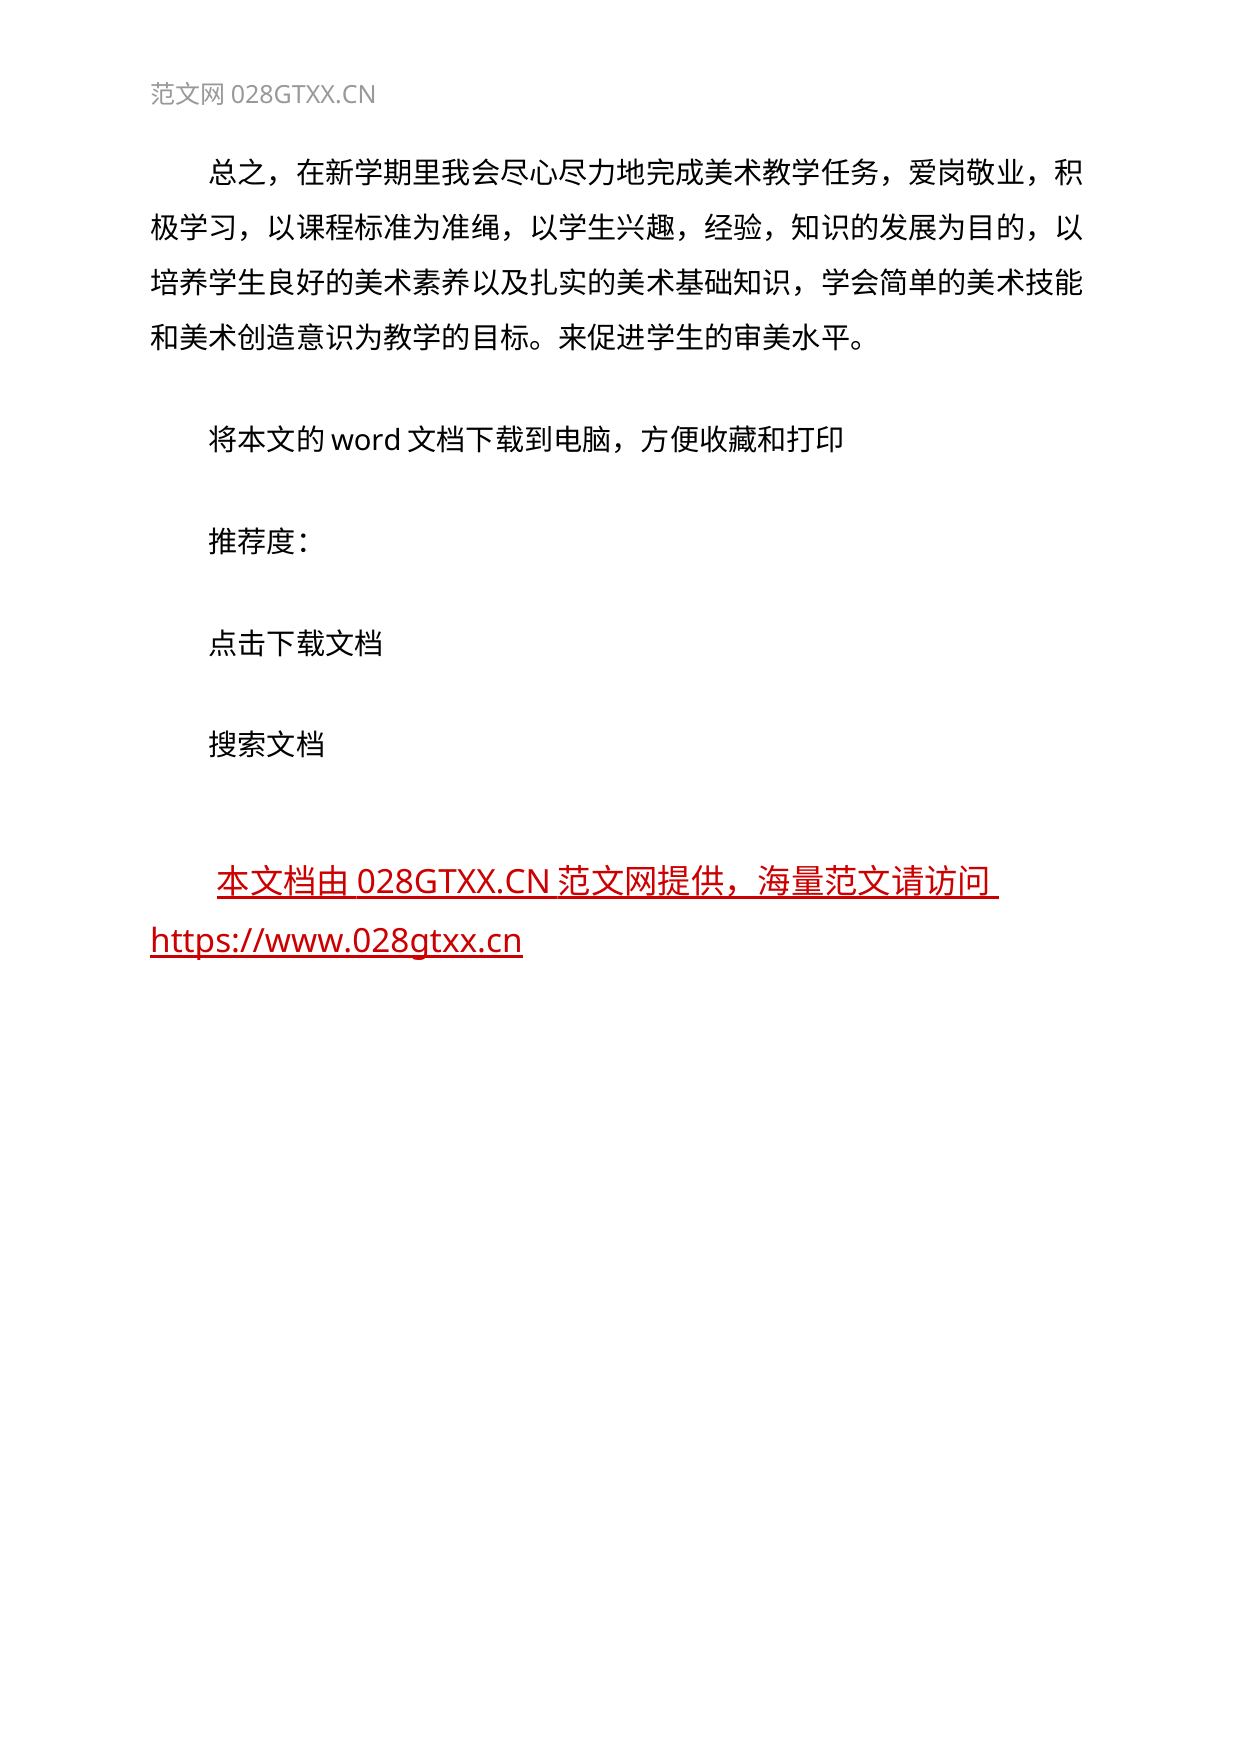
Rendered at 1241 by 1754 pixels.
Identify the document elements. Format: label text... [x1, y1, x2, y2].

text 将本文的word文档下载到电脑，方便收藏和打印 [150, 416, 1090, 459]
text 总之，在新学期里我会尽心尽力地完成美术教学任务，爱岗敬业，积极学习，以课程标准为准绳，以学生兴趣，经验，知识的发展为目的，以培养学生良好的美术素养以及扎实的美术基础知识，学会简单的美术技能和美术创造意识为教学的目标。来促进学生的审美水平。 [150, 150, 1090, 357]
text 本文档由028GTXX.CN范文网提供，海量范文请访问 https://www.028gtxx.cn [150, 855, 1090, 962]
text 搜索文档 [150, 722, 1090, 764]
text 推荐度： [150, 518, 1090, 561]
text 点击下载文档 [150, 620, 1090, 662]
